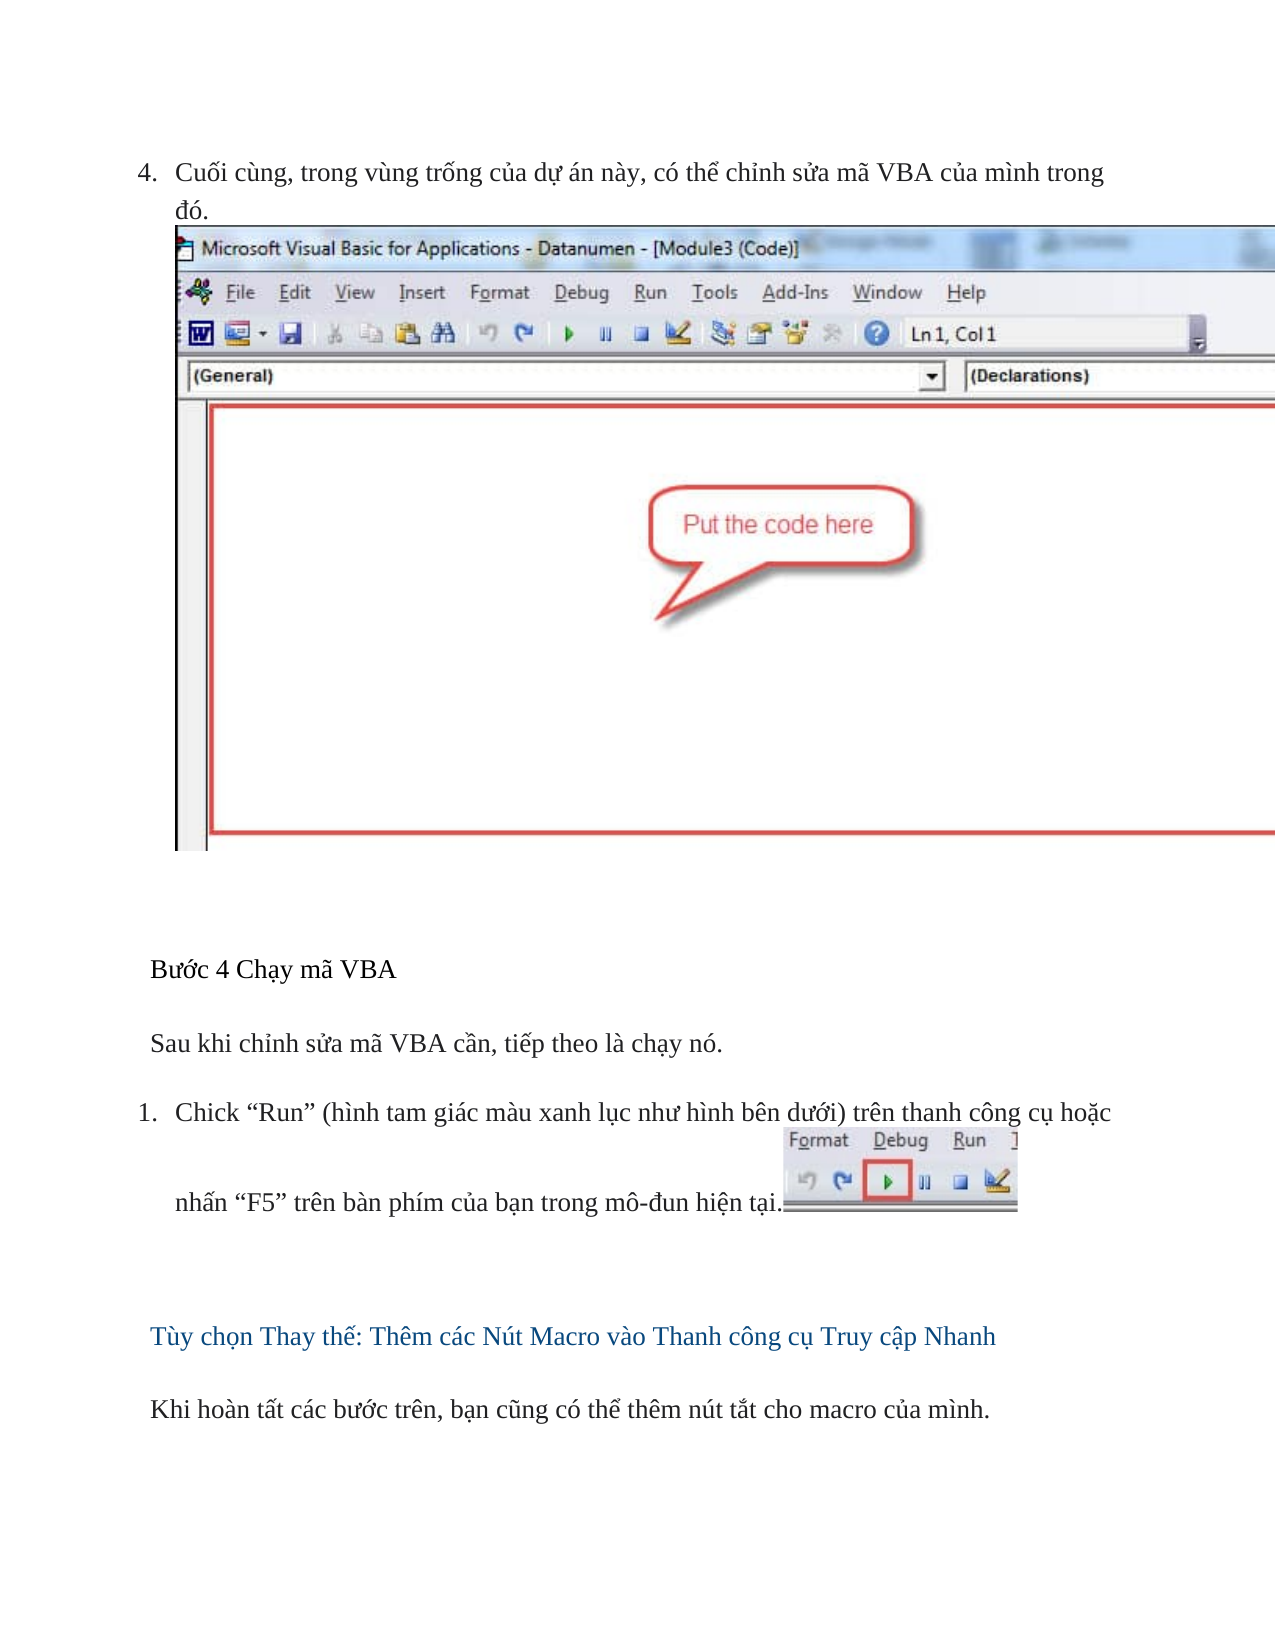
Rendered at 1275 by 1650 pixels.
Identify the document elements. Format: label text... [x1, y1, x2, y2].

text Sau khi chỉnh sửa mã VBA cần, tiếp theo là chạy nó. [150, 1018, 1125, 1058]
subtitle Tùy chọn Thay thế: Thêm các Nút Macro vào Thanh công cụ Truy cập Nhanh [150, 1320, 1125, 1351]
text Bước 4 Chạy mã VBA [150, 953, 1125, 985]
picture [783, 1127, 1018, 1212]
picture [175, 225, 1275, 851]
list Chick “Run” (hình tam giác màu xanh lục như hình bên dưới) trên thanh công cụ hoặc nhấn “F5” trên bàn phím của bạn trong mô-đun hiện tại. [137, 1089, 1125, 1217]
text Khi hoàn tất các bước trên, bạn cũng có thể thêm nút tắt cho macro của mình. [150, 1384, 1125, 1424]
